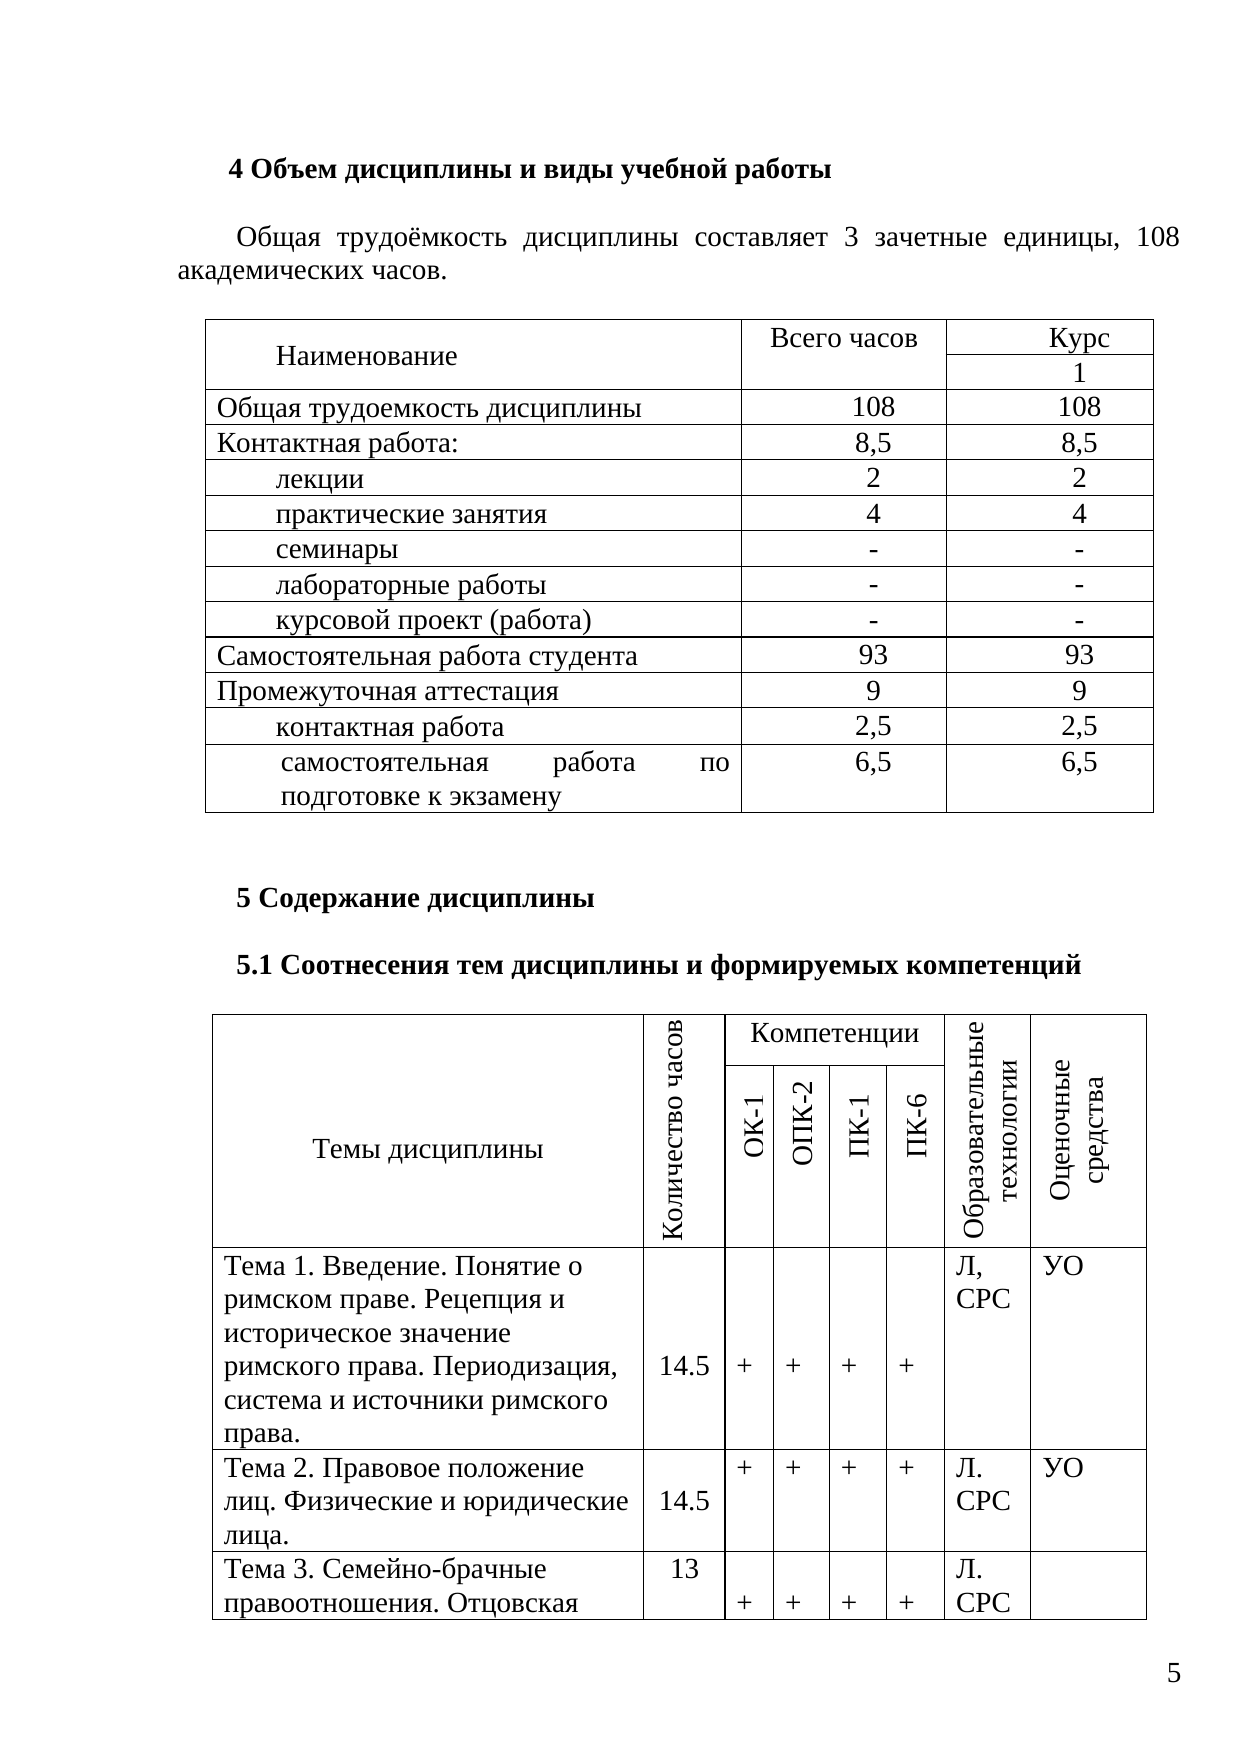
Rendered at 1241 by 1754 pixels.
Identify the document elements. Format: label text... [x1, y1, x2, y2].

table_cell 108 [742, 390, 946, 424]
table_header Темы дисциплины [213, 1015, 643, 1247]
table_cell курсовой проект (работа) [206, 602, 741, 636]
table_cell Промежуточная аттестация [206, 673, 741, 707]
table_header Наименование [206, 320, 741, 388]
table_cell + [726, 1552, 773, 1619]
table_cell 14.5 [644, 1248, 724, 1449]
table_cell 9 [947, 673, 1153, 707]
table_cell + [774, 1450, 829, 1551]
table_header Всего часов [742, 320, 946, 388]
table_cell 9 [742, 673, 946, 707]
table_cell - [947, 531, 1153, 566]
table_cell Л, СРС [945, 1248, 1030, 1449]
table_header Образовательные технологии [945, 1015, 1030, 1247]
table_cell Л. СРС [945, 1450, 1030, 1551]
table_cell + [774, 1552, 829, 1619]
text Общая трудоёмкость дисциплины составляет 3 зачетные единицы, 108 академических часов. [177, 219, 1181, 286]
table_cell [213, 1552, 643, 1619]
table_cell + [726, 1248, 773, 1449]
table_cell 1 [947, 355, 1153, 388]
table_cell 108 [947, 390, 1153, 424]
table_header Курс [947, 320, 1153, 354]
table_cell 6,5 [947, 745, 1153, 812]
table_cell ОПК-2 [774, 1066, 829, 1247]
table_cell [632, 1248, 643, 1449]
text 5.1 Соотнесения тем дисциплины и формируемых компетенций [177, 947, 1181, 980]
table_cell + [887, 1450, 944, 1551]
table_cell - [947, 602, 1153, 636]
table_cell 4 [947, 496, 1153, 530]
table_cell самостоятельная работа по подготовке к экзамену [206, 745, 741, 812]
table_cell 93 [742, 638, 946, 672]
table_cell [1031, 1552, 1146, 1619]
table_header Компетенции [726, 1015, 944, 1065]
table_cell УО [1031, 1450, 1146, 1551]
table_cell ОК-1 [726, 1066, 773, 1247]
table_cell Самостоятельная работа студента [206, 638, 741, 672]
table_cell Тема 2. Правовое положение лиц. Физические и юридические лица. [213, 1450, 643, 1551]
table_cell 2 [947, 460, 1153, 495]
table_cell Общая трудоемкость дисциплины [206, 390, 741, 424]
table_cell лабораторные работы [206, 567, 741, 601]
table_cell - [742, 531, 946, 566]
table_cell Контактная работа: [206, 425, 741, 459]
table_cell лекции [206, 460, 741, 495]
table_cell 93 [947, 638, 1153, 672]
table_header Оценочные средства [1031, 1015, 1146, 1247]
table_cell 2 [742, 460, 946, 495]
table_cell ПК-1 [830, 1066, 886, 1247]
table_cell контактная работа [206, 708, 741, 743]
table_cell 2,5 [742, 708, 946, 743]
table_cell Л. СРС [945, 1552, 1030, 1619]
text 4 Объем дисциплины и виды учебной работы [177, 152, 1181, 185]
table_cell 6,5 [742, 745, 946, 812]
table_cell + [830, 1552, 886, 1619]
table_cell ПК-6 [887, 1066, 944, 1247]
table_cell 2,5 [947, 708, 1153, 743]
table_cell 4 [742, 496, 946, 530]
table_header Количество часов [644, 1015, 724, 1247]
table_cell семинары [206, 531, 741, 566]
table_cell + [887, 1552, 944, 1619]
table_cell - [947, 567, 1153, 601]
table_cell + [887, 1248, 944, 1449]
table_cell - [742, 567, 946, 601]
text 5 Содержание дисциплины [177, 880, 1181, 913]
table_cell + [774, 1248, 829, 1449]
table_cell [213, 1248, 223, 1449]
table_cell + [830, 1450, 886, 1551]
table_cell практические занятия [206, 496, 741, 530]
table_cell 13 [644, 1552, 724, 1619]
table_cell 8,5 [742, 425, 946, 459]
table_cell - [742, 602, 946, 636]
table_cell 14.5 [644, 1450, 724, 1551]
table_cell 8,5 [947, 425, 1153, 459]
table_cell + [726, 1450, 773, 1551]
table_cell УО [1031, 1248, 1146, 1449]
table_cell + [830, 1248, 886, 1449]
